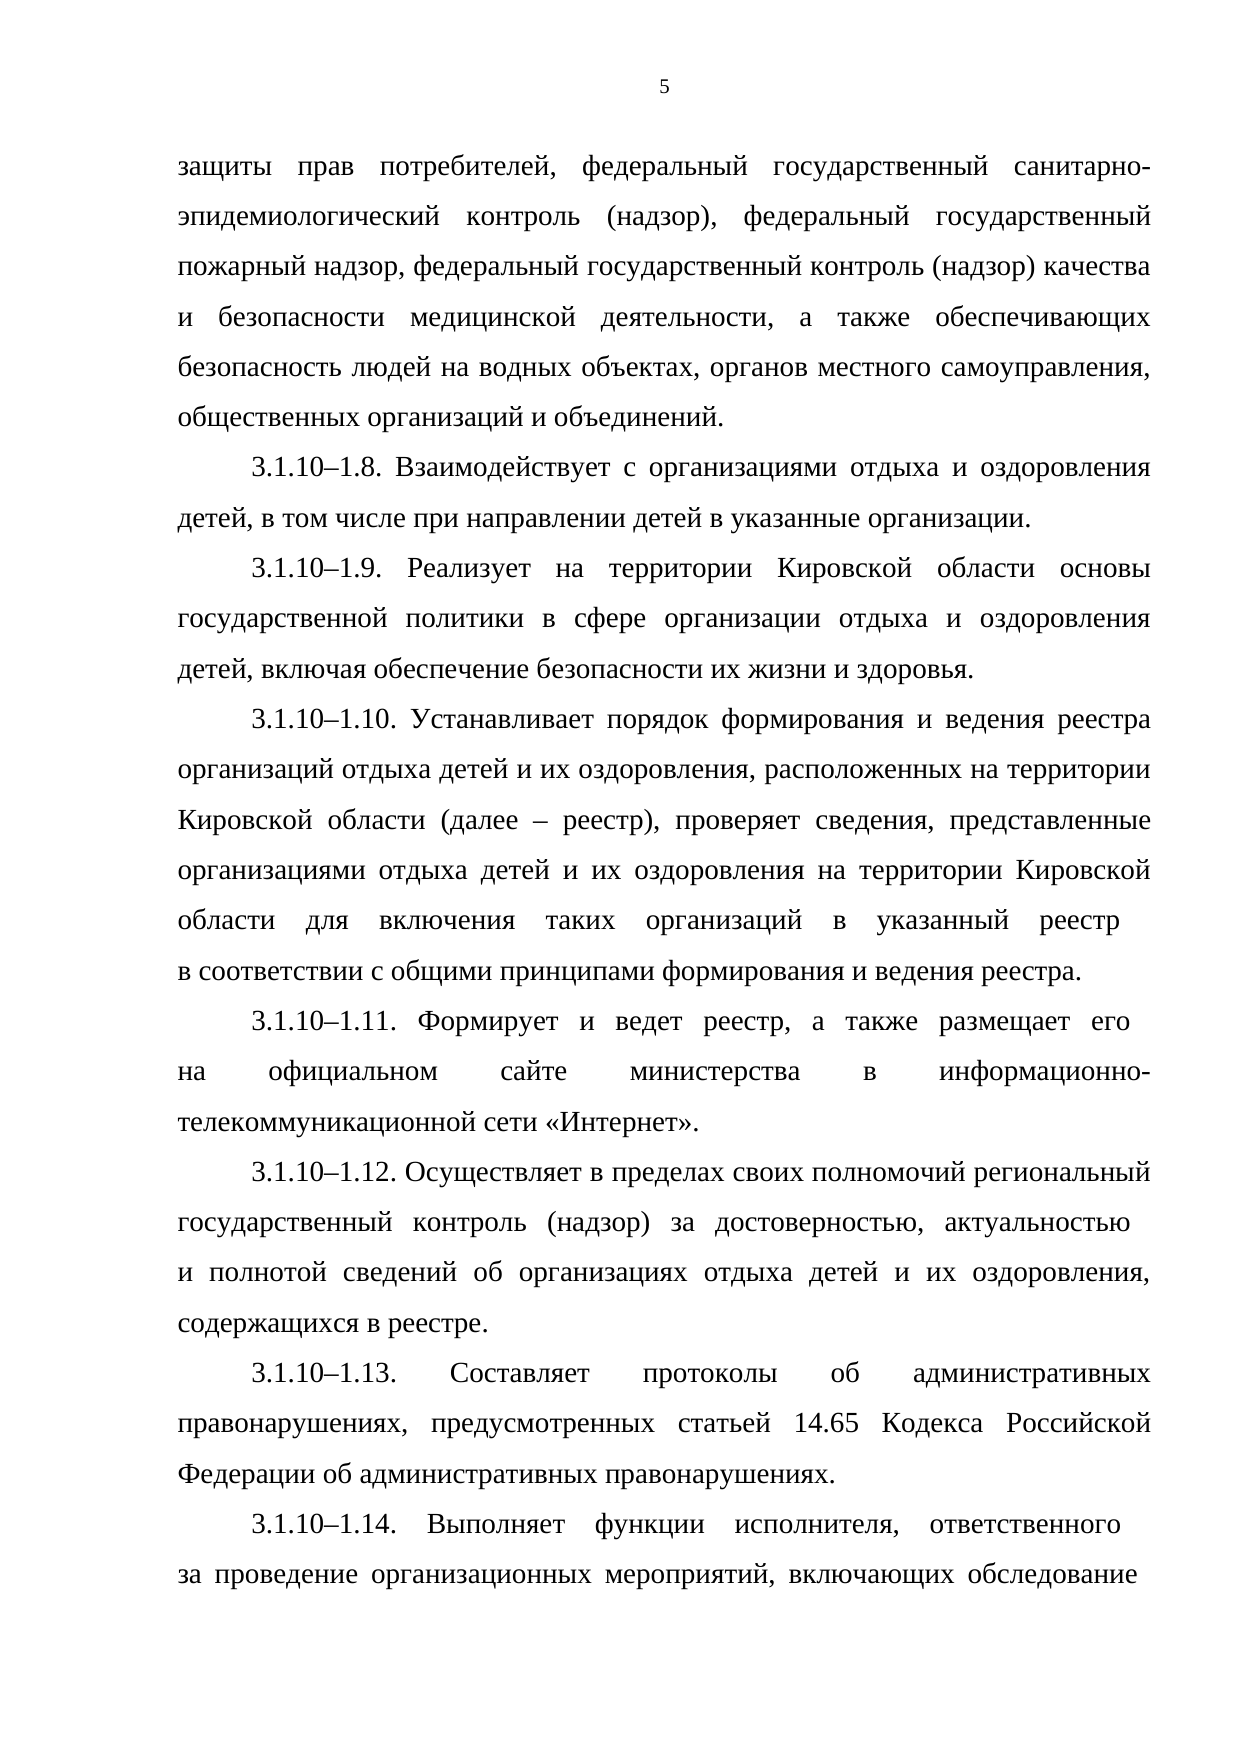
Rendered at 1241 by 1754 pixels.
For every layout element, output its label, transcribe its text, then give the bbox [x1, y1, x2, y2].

text 3.1.10–1.13. Составляет протоколы об административных правонарушениях, предусмотренных статьей 14.65 Кодекса Российской Федерации об административных правонарушениях. [177, 1355, 1152, 1489]
text 3.1.10–1.11. Формирует и ведет реестр, а также размещает его на официальном сайте министерства в информационно-телекоммуникационной сети «Интернет». [177, 1003, 1152, 1137]
text 3.1.10–1.8. Взаимодействует с организациями отдыха и оздоровления детей, в том числе при направлении детей в указанные организации. [177, 449, 1152, 533]
text 3.1.10–1.9. Реализует на территории Кировской области основы государственной политики в сфере организации отдыха и оздоровления детей, включая обеспечение безопасности их жизни и здоровья. [177, 550, 1152, 684]
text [177, 1506, 1152, 1590]
text 3.1.10–1.10. Устанавливает порядок формирования и ведения реестра организаций отдыха детей и их оздоровления, расположенных на территории Кировской области (далее – реестр), проверяет сведения, представленные организациями отдыха детей и их оздоровления на территории Кировской области для включения таких организаций в указанный реестр в соответствии с общими принципами формирования и ведения реестра. [177, 701, 1152, 986]
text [177, 148, 1152, 433]
text 3.1.10–1.12. Осуществляет в пределах своих полномочий региональный государственный контроль (надзор) за достоверностью, актуальностью и полнотой сведений об организациях отдыха детей и их оздоровления, содержащихся в реестре. [177, 1154, 1152, 1338]
